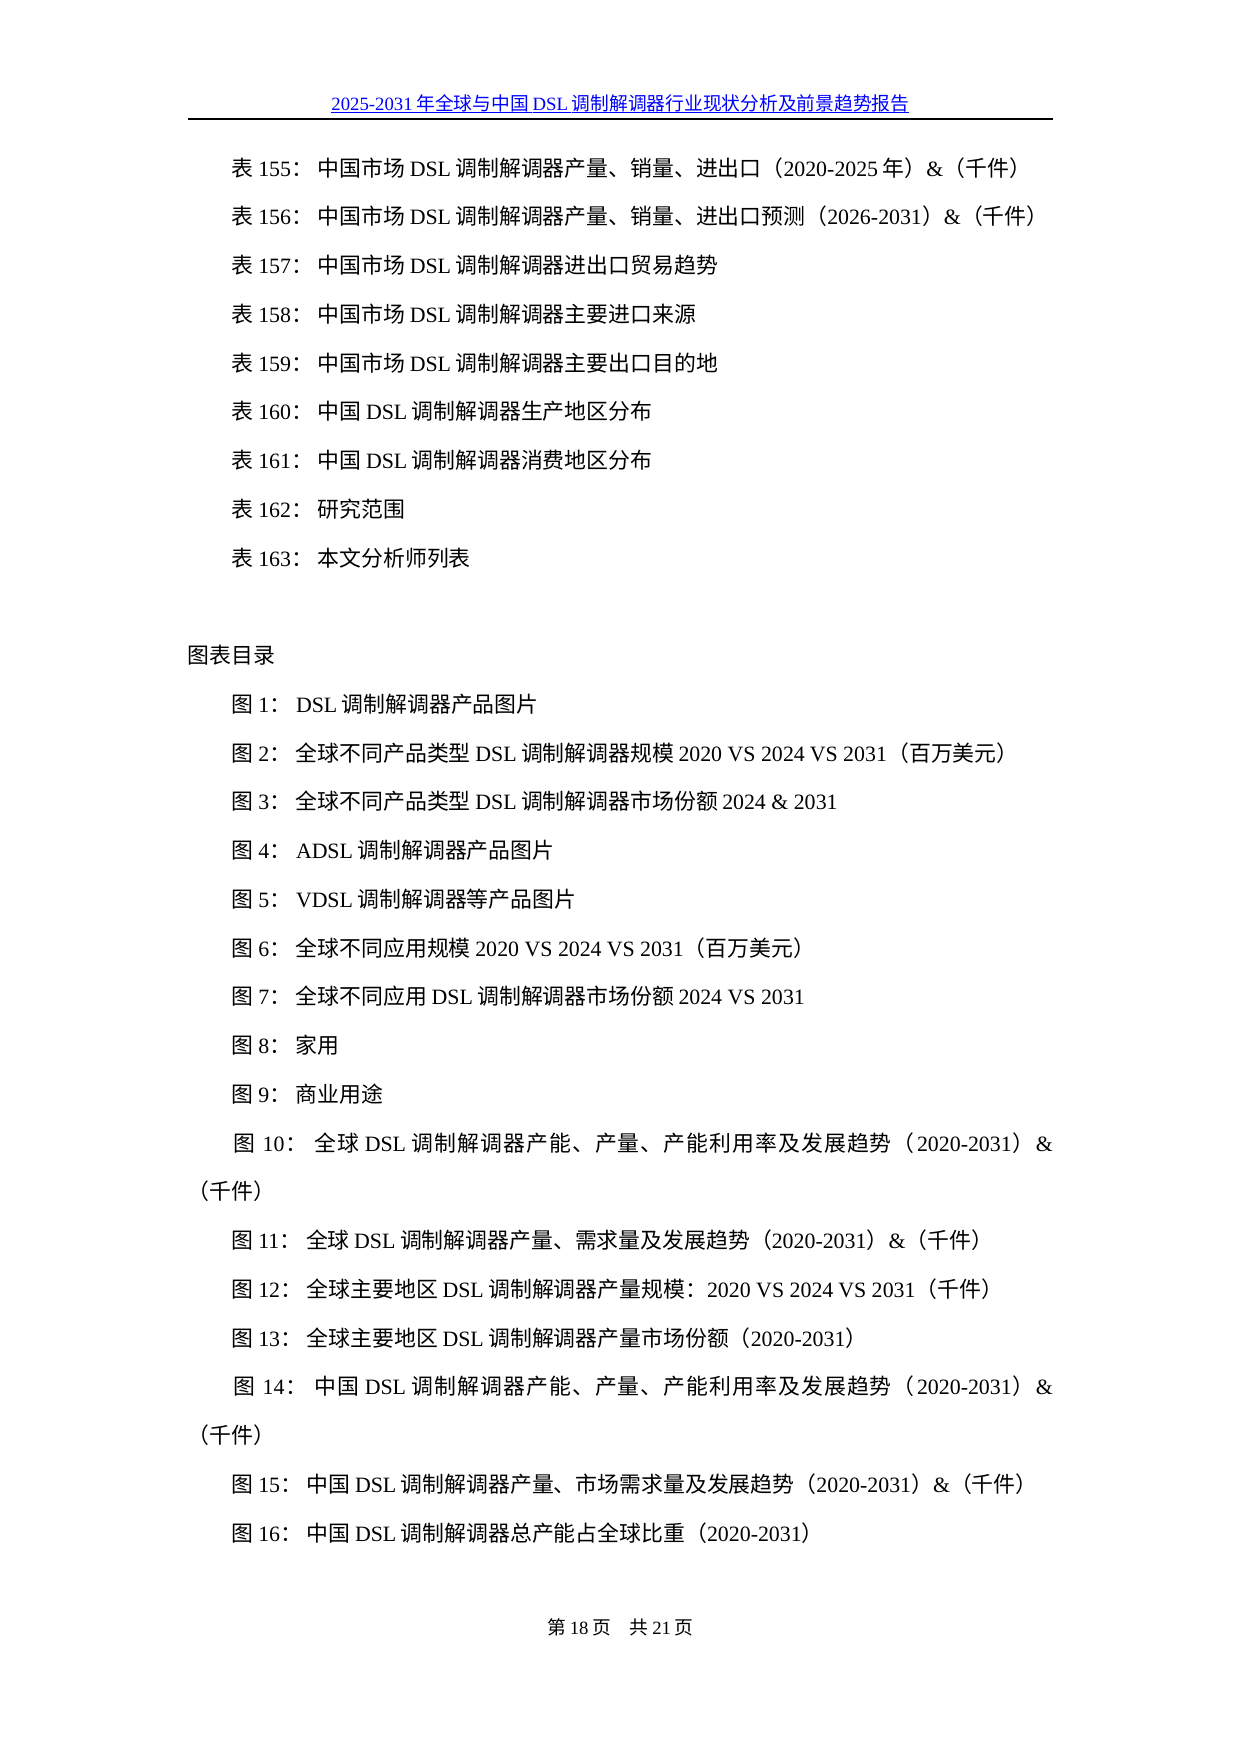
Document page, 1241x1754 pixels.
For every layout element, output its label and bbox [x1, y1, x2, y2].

text [187, 150, 1053, 1548]
